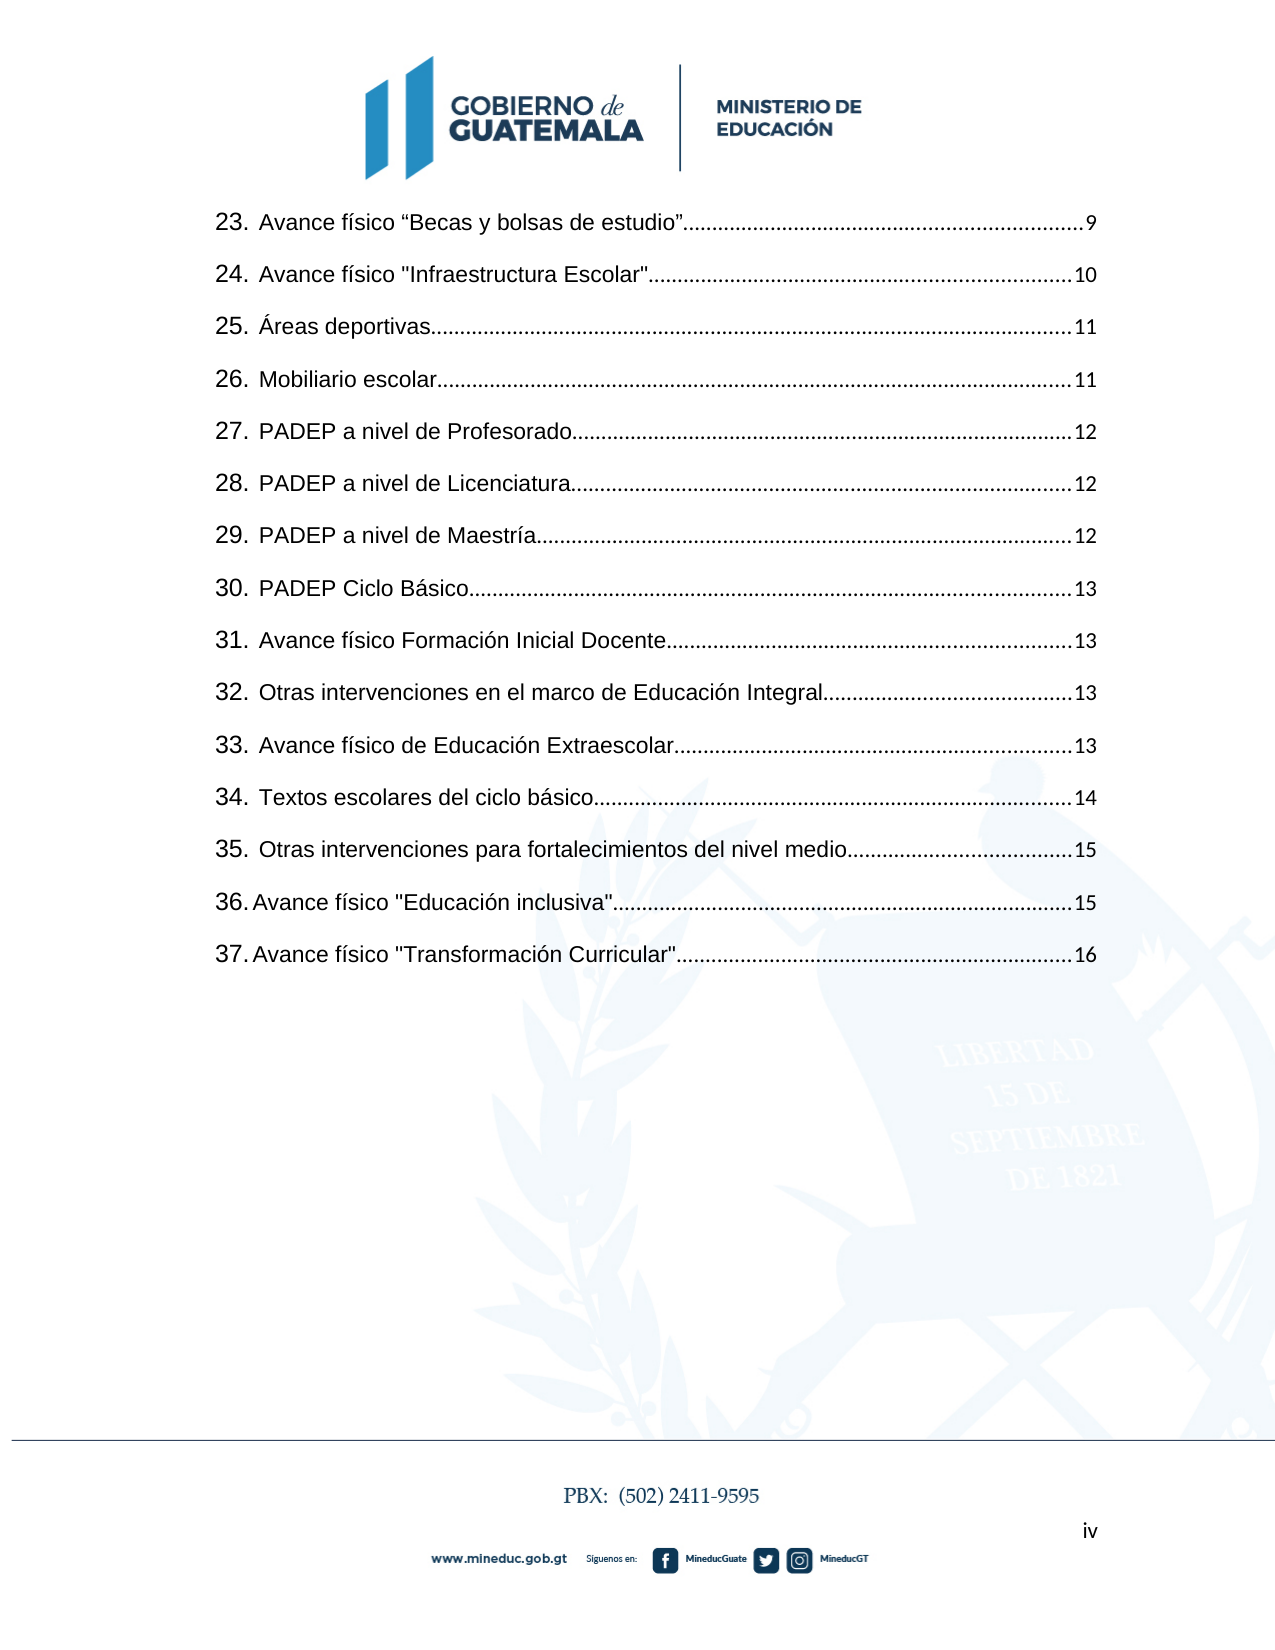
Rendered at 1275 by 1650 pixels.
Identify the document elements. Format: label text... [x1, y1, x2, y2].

list PADEP Ciclo Básico 13 [215, 573, 1098, 602]
list Avance físico "Educación inclusiva" 15 [215, 887, 1098, 916]
list Avance físico de Educación Extraescolar 13 [215, 730, 1098, 759]
list Avance físico "Transformación Curricular" 16 [215, 939, 1098, 968]
list Textos escolares del ciclo básico 14 [215, 782, 1098, 811]
list PADEP a nivel de Licenciatura 12 [215, 468, 1098, 497]
list Avance físico “Becas y bolsas de estudio” 9 [215, 207, 1098, 236]
list Avance físico Formación Inicial Docente 13 [215, 625, 1098, 654]
list Avance físico "Infraestructura Escolar" 10 [215, 259, 1098, 288]
picture [11, 0, 1275, 1650]
list Otras intervenciones en el marco de Educación Integral 13 [215, 677, 1098, 707]
list Áreas deportivas 11 [215, 311, 1098, 341]
list Otras intervenciones para fortalecimientos del nivel medio 15 [215, 834, 1098, 863]
list PADEP a nivel de Profesorado 12 [215, 416, 1098, 445]
list PADEP a nivel de Maestría 12 [215, 521, 1098, 550]
list Mobiliario escolar 11 [215, 364, 1098, 393]
